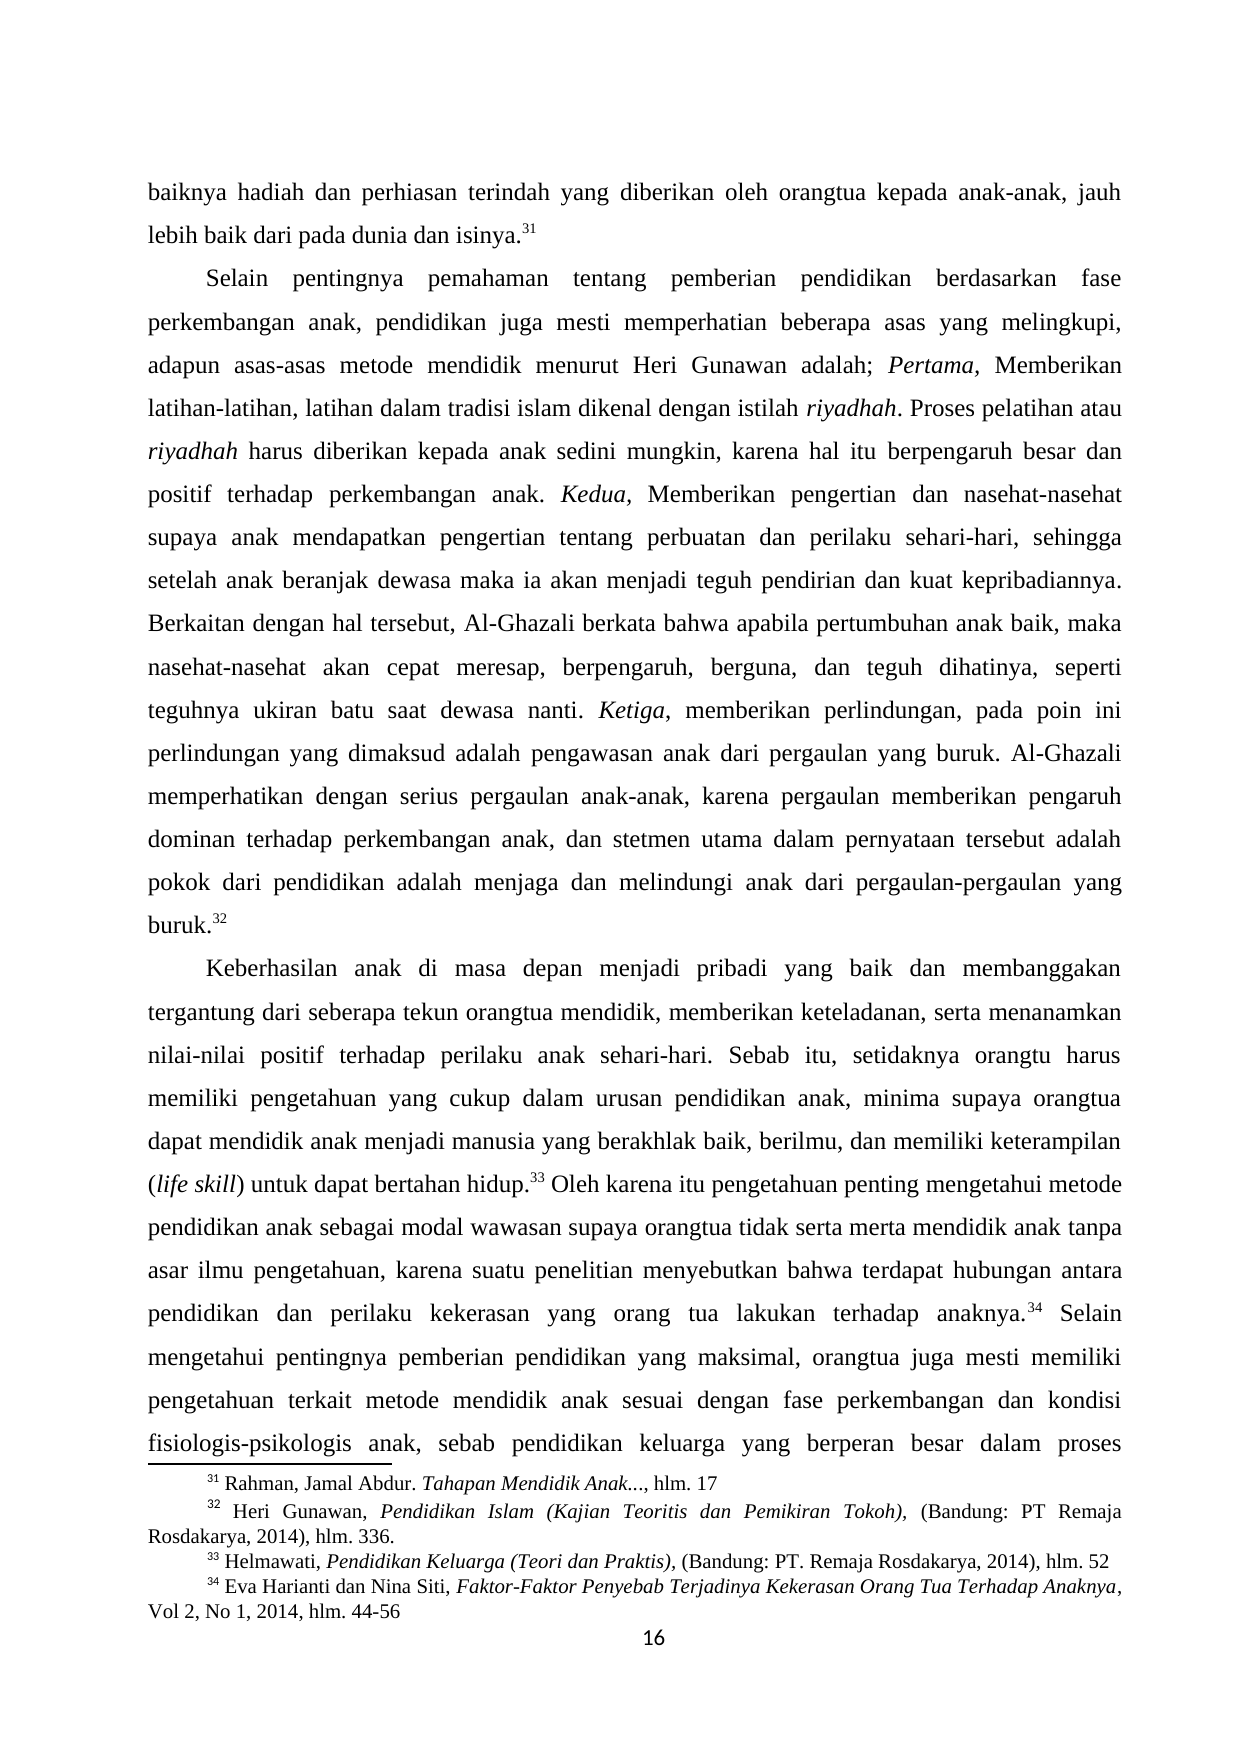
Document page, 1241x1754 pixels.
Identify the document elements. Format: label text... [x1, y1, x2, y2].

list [148, 953, 1122, 1457]
list Selain pentingnya pemahaman tentang pemberian pendidikan berdasarkan fase perkembangan anak, pendidikan juga mesti memperhatian beberapa asas yang melingkupi, adapun asas-asas metode mendidik menurut Heri Gunawan adalah; Pertama, Memberikan latihan-latihan, latihan dalam tradisi islam dikenal dengan istilah riyadhah. Proses pelatihan atau riyadhah harus diberikan kepada anak sedini mungkin, karena hal itu berpengaruh besar dan positif terhadap perkembangan anak. Kedua, Memberikan pengertian dan nasehat-nasehat supaya anak mendapatkan pengertian tentang perbuatan dan perilaku sehari-hari, sehingga setelah anak beranjak dewasa maka ia akan menjadi teguh pendirian dan kuat kepribadiannya. Berkaitan dengan hal tersebut, Al-Ghazali berkata bahwa apabila pertumbuhan anak baik, maka nasehat-nasehat akan cepat meresap, berpengaruh, berguna, dan teguh dihatinya, seperti teguhnya ukiran batu saat dewasa nanti. Ketiga, memberikan perlindungan, pada poin ini perlindungan yang dimaksud adalah pengawasan anak dari pergaulan yang buruk. Al-Ghazali memperhatikan dengan serius pergaulan anak-anak, karena pergaulan memberikan pengaruh dominan terhadap perkembangan anak, dan stetmen utama dalam pernyataan tersebut adalah pokok dari pendidikan adalah menjaga dan melindungi anak dari pergaulan-pergaulan yang buruk. [148, 263, 1122, 939]
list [148, 177, 1122, 249]
